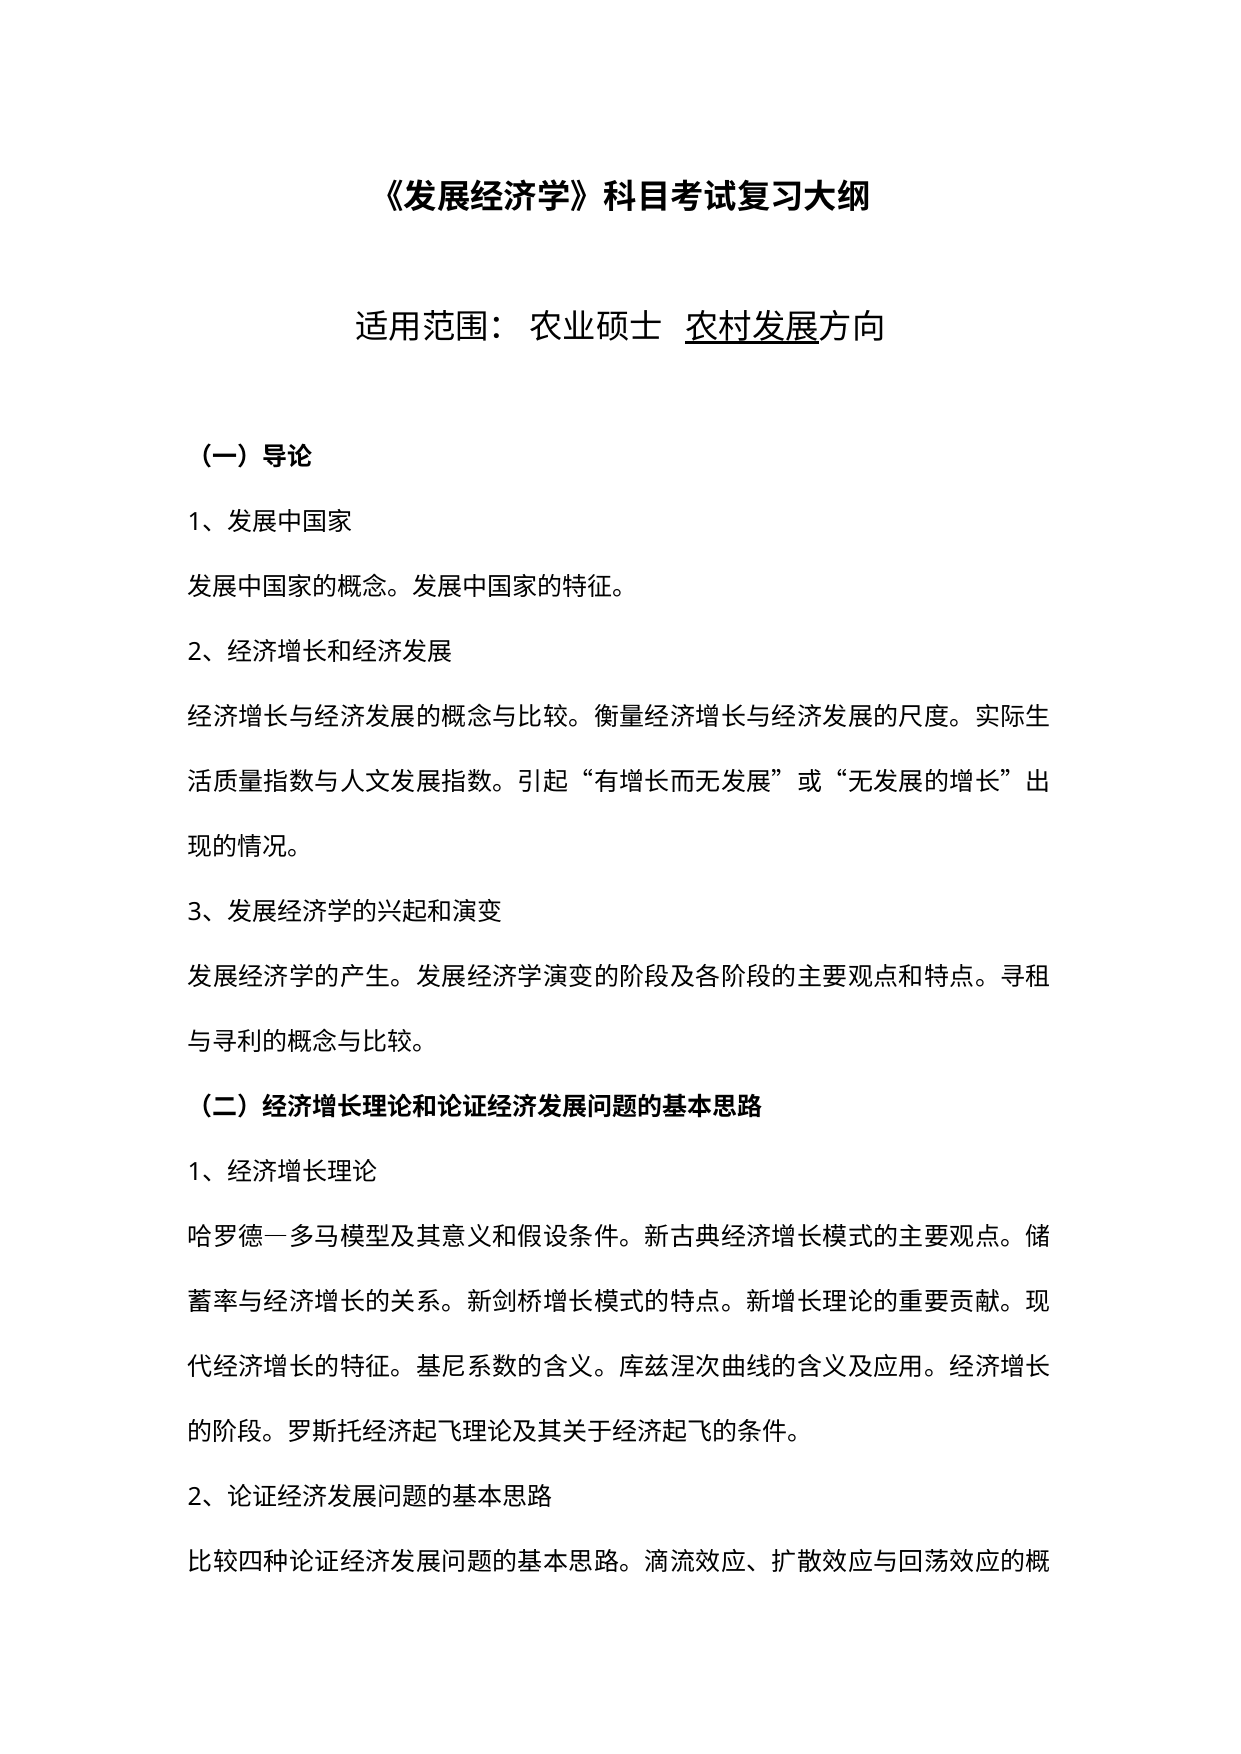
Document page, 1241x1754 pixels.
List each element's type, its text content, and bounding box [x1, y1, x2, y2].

text 经济增长与经济发展的概念与比较。衡量经济增长与经济发展的尺度。实际生活质量指数与人文发展指数。引起“有增长而无发展”或“无发展的增长”出现的情况。 [187, 682, 1053, 877]
text 《发展经济学》科目考试复习大纲 [187, 162, 1053, 227]
text 发展经济学的产生。发展经济学演变的阶段及各阶段的主要观点和特点。寻租与寻利的概念与比较。 [187, 942, 1053, 1072]
text 哈罗德—多马模型及其意义和假设条件。新古典经济增长模式的主要观点。储蓄率与经济增长的关系。新剑桥增长模式的特点。新增长理论的重要贡献。现代经济增长的特征。基尼系数的含义。库兹涅次曲线的含义及应用。经济增长的阶段。罗斯托经济起飞理论及其关于经济起飞的条件。 [187, 1202, 1053, 1462]
text 1、经济增长理论 [187, 1137, 1053, 1202]
text 2、经济增长和经济发展 [187, 617, 1053, 682]
text 2、论证经济发展问题的基本思路 [187, 1462, 1053, 1527]
text 1、发展中国家 [187, 487, 1053, 552]
text 发展中国家的概念。发展中国家的特征。 [187, 552, 1053, 617]
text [187, 1527, 1053, 1592]
text （一）导论 [187, 422, 1053, 487]
text 适用范围： 农业硕士 农村发展方向 [187, 292, 1053, 357]
text （二）经济增长理论和论证经济发展问题的基本思路 [187, 1072, 1053, 1137]
text 3、发展经济学的兴起和演变 [187, 877, 1053, 942]
